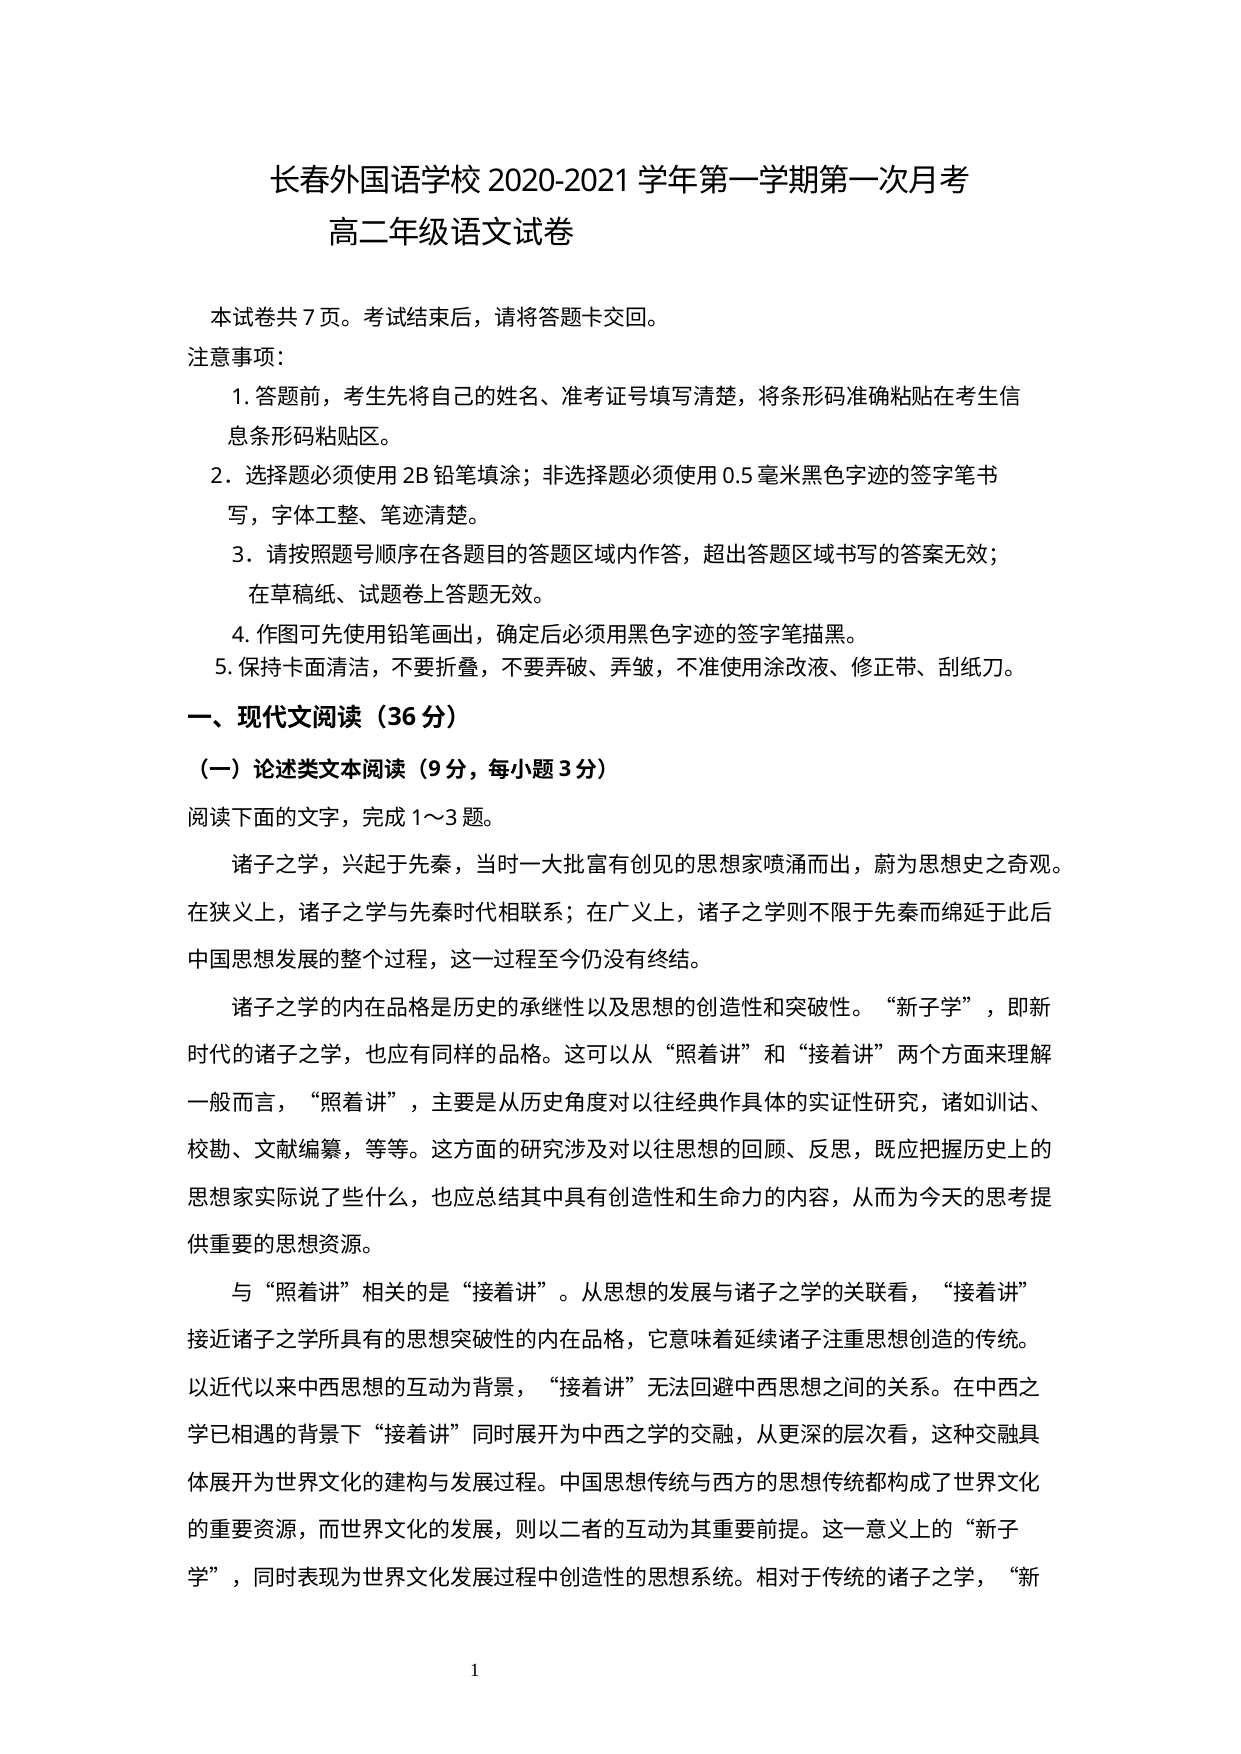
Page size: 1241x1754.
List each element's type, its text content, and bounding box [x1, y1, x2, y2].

text 4. 作图可先使用铅笔画出，确定后必须用黑色字迹的签字笔描黑。 [187, 610, 1053, 650]
text 高二年级语文试卷 [187, 202, 1053, 254]
text 注意事项： [187, 333, 1053, 373]
text 在草稿纸、试题卷上答题无效。 [187, 571, 1053, 610]
text 息条形码粘贴区。 [187, 412, 1053, 452]
text 1. 答题前，考生先将自己的姓名、准考证号填写清楚，将条形码准确粘贴在考生信 [187, 373, 1053, 412]
text 2．选择题必须使用2B铅笔填涂；非选择题必须使用0.5毫米黑色字迹的签字笔书 [187, 452, 1053, 492]
text 诸子之学的内在品格是历史的承继性以及思想的创造性和突破性。“新子学”，即新时代的诸子之学，也应有同样的品格。这可以从“照着讲”和“接着讲”两个方面来理解。一般而言，“照着讲”，主要是从历史角度对以往经典作具体的实证性研究，诸如训诂、校勘、文献编纂，等等。这方面的研究涉及对以往思想的回顾、反思，既应把握历史上的思想家实际说了些什么，也应总结其中具有创造性和生命力的内容，从而为今天的思考提供重要的思想资源。 [187, 990, 1053, 1259]
text 阅读下面的文字，完成1～3题。 [187, 799, 1053, 831]
text 5. 保持卡面清洁，不要折叠，不要弄破、弄皱，不准使用涂改液、修正带、刮纸刀。 [187, 650, 1053, 682]
text 一、现代文阅读（36分） [187, 698, 1053, 734]
text 长春外国语学校2020-2021学年第一学期第一次月考 [187, 150, 1053, 202]
text （一）论述类文本阅读（9分，每小题3分） [187, 752, 1053, 784]
text 写，字体工整、笔迹清楚。 [187, 492, 1053, 531]
text 诸子之学，兴起于先秦，当时一大批富有创见的思想家喷涌而出，蔚为思想史之奇观。在狭义上，诸子之学与先秦时代相联系；在广义上，诸子之学则不限于先秦而绵延于此后中国思想发展的整个过程，这一过程至今仍没有终结。 [187, 847, 1053, 974]
text 本试卷共7页。考试结束后，请将答题卡交回。 [187, 294, 1053, 333]
text 3．请按照题号顺序在各题目的答题区域内作答，超出答题区域书写的答案无效； [187, 531, 1053, 571]
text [187, 1275, 1053, 1591]
